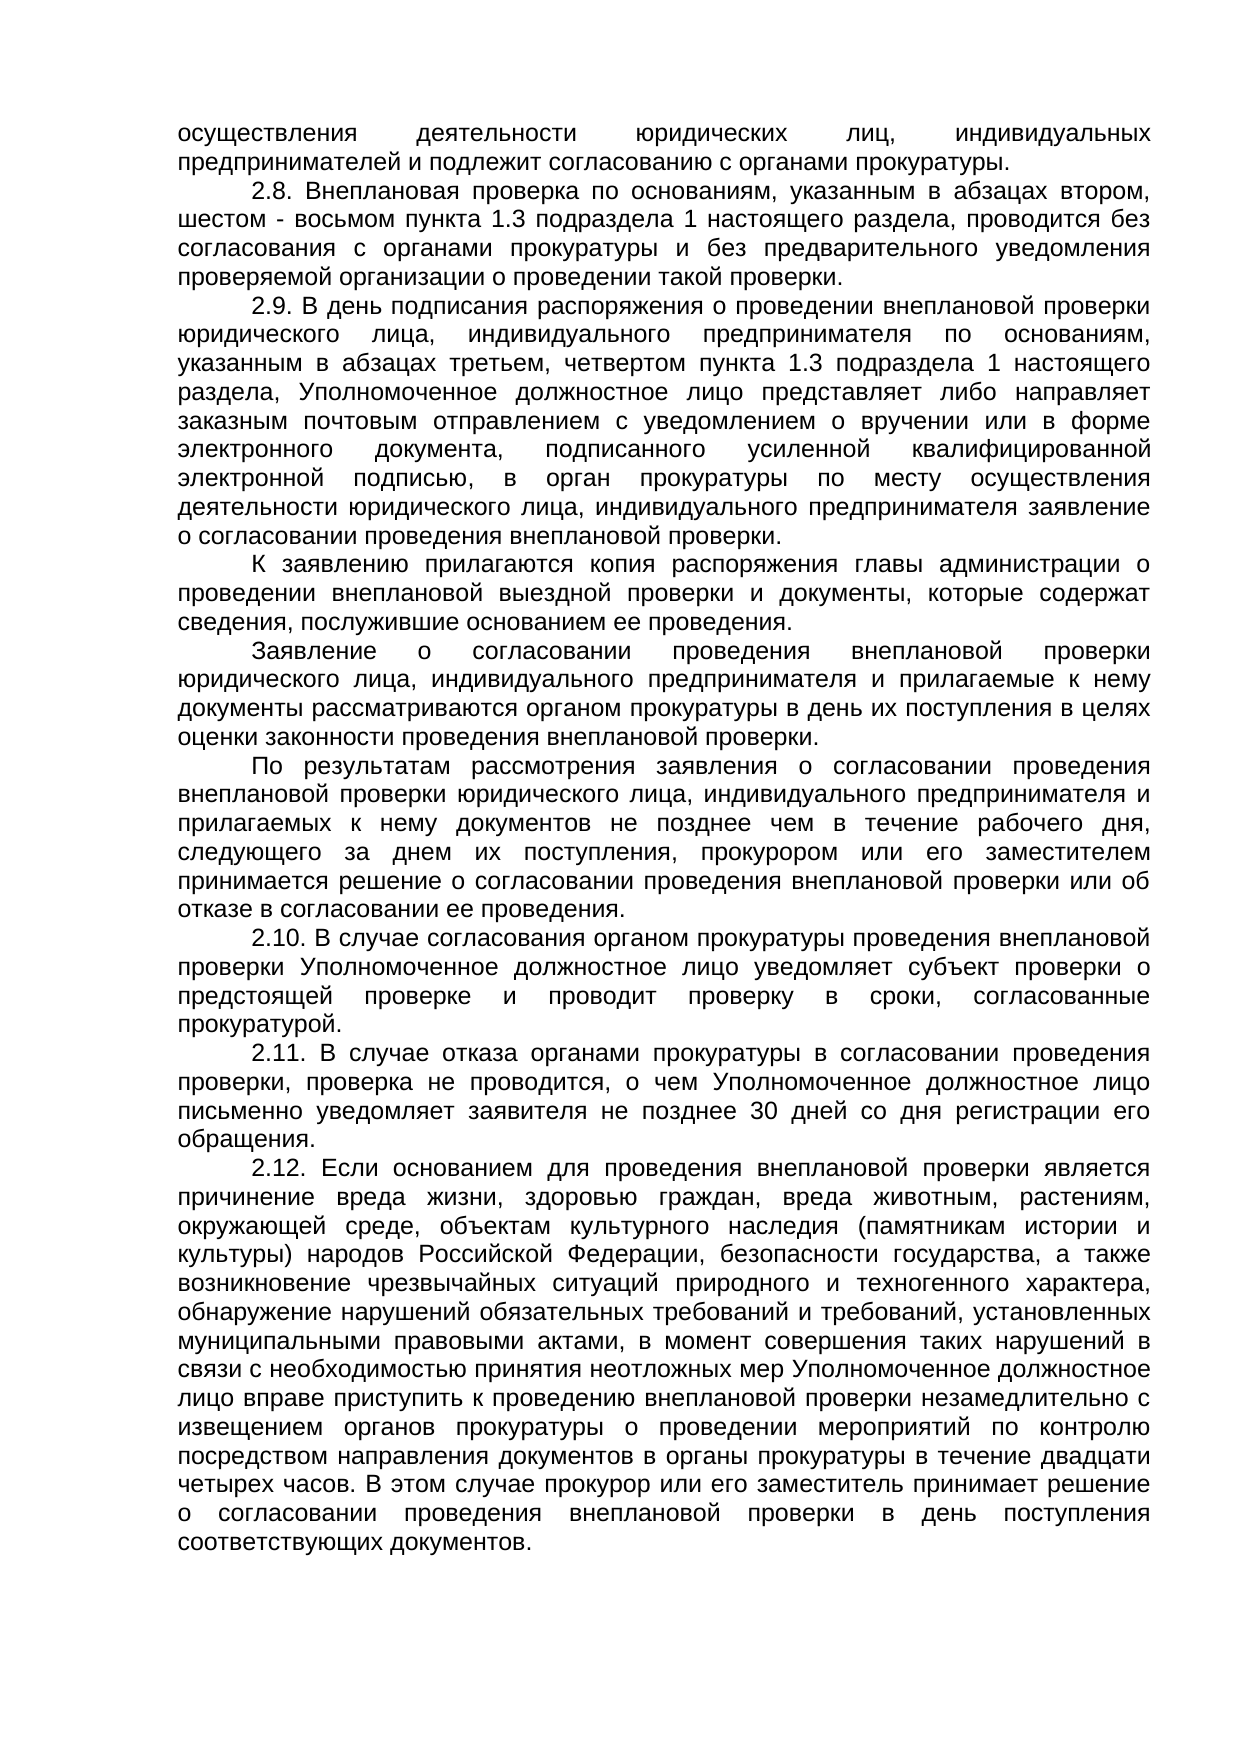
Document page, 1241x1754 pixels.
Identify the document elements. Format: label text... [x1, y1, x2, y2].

text 2.12. Если основанием для проведения внеплановой проверки является причинение вреда жизни, здоровью граждан, вреда животным, растениям, окружающей среде, объектам культурного наследия (памятникам истории и культуры) народов Российской Федерации, безопасности государства, а также возникновение чрезвычайных ситуаций природного и техногенного характера, обнаружение нарушений обязательных требований и требований, установленных муниципальными правовыми актами, в момент совершения таких нарушений в связи с необходимостью принятия неотложных мер Уполномоченное должностное лицо вправе приступить к проведению внеплановой проверки незамедлительно с извещением органов прокуратуры о проведении мероприятий по контролю посредством направления документов в органы прокуратуры в течение двадцати четырех часов. В этом случае прокурор или его заместитель принимает решение о согласовании проведения внеплановой проверки в день поступления соответствующих документов. [177, 1153, 1152, 1556]
text По результатам рассмотрения заявления о согласовании проведения внеплановой проверки юридического лица, индивидуального предпринимателя и прилагаемых к нему документов не позднее чем в течение рабочего дня, следующего за днем их поступления, прокурором или его заместителем принимается решение о согласовании проведения внеплановой проверки или об отказе в согласовании ее проведения. [177, 751, 1152, 923]
text К заявлению прилагаются копия распоряжения главы администрации о проведении внеплановой выездной проверки и документы, которые содержат сведения, послужившие основанием ее проведения. [177, 549, 1152, 636]
text 2.9. В день подписания распоряжения о проведении внеплановой проверки юридического лица, индивидуального предпринимателя по основаниям, указанным в абзацах третьем, четвертом пункта 1.3 подраздела 1 настоящего раздела, Уполномоченное должностное лицо представляет либо направляет заказным почтовым отправлением с уведомлением о вручении или в форме электронного документа, подписанного усиленной квалифицированной электронной подписью, в орган прокуратуры по месту осуществления деятельности юридического лица, индивидуального предпринимателя заявление о согласовании проведения внеплановой проверки. [177, 291, 1152, 549]
text Заявление о согласовании проведения внеплановой проверки юридического лица, индивидуального предпринимателя и прилагаемые к нему документы рассматриваются органом прокуратуры в день их поступления в целях оценки законности проведения внеплановой проверки. [177, 636, 1152, 751]
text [177, 118, 1152, 176]
text 2.11. В случае отказа органами прокуратуры в согласовании проведения проверки, проверка не проводится, о чем Уполномоченное должностное лицо письменно уведомляет заявителя не позднее 30 дней со дня регистрации его обращения. [177, 1038, 1152, 1153]
text 2.8. Внеплановая проверка по основаниям, указанным в абзацах втором, шестом - восьмом пункта 1.3 подраздела 1 настоящего раздела, проводится без согласования с органами прокуратуры и без предварительного уведомления проверяемой организации о проведении такой проверки. [177, 176, 1152, 291]
text 2.10. В случае согласования органом прокуратуры проведения внеплановой проверки Уполномоченное должностное лицо уведомляет субъект проверки о предстоящей проверке и проводит проверку в сроки, согласованные прокуратурой. [177, 923, 1152, 1038]
